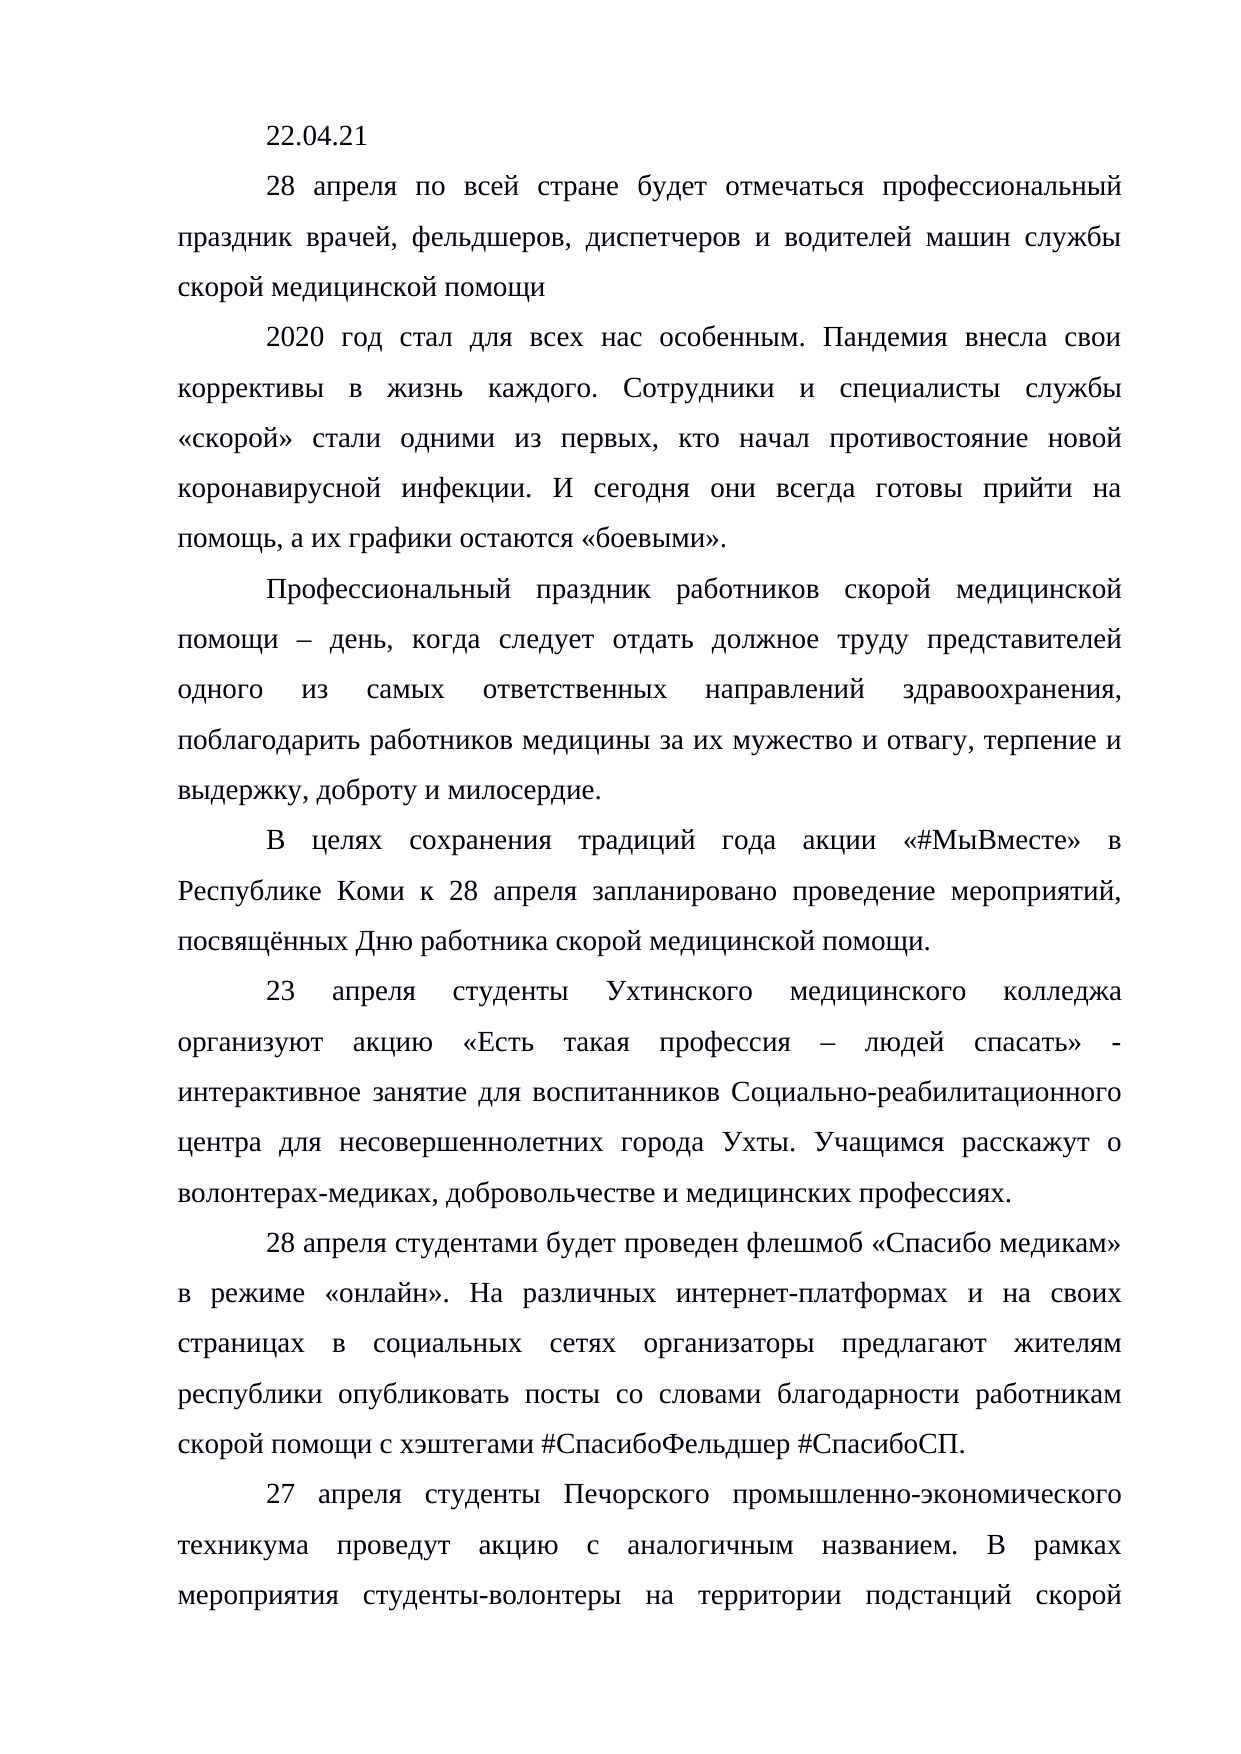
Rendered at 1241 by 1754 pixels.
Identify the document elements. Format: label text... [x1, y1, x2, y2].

list 2020 год стал для всех нас особенным. Пандемия внесла свои коррективы в жизнь каждого. Сотрудники и специалисты службы «скорой» стали одними из первых, кто начал противостояние новой коронавирусной инфекции. И сегодня они всегда готовы прийти на помощь, а их графики остаются «боевыми». [177, 319, 1122, 554]
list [177, 1477, 1122, 1611]
list В целях сохранения традиций года акции «#МыВместе» в Республике Коми к 28 апреля запланировано проведение мероприятий, посвящённых Дню работника скорой медицинской помощи. [177, 822, 1122, 957]
list 28 апреля по всей стране будет отмечаться профессиональный праздник врачей, фельдшеров, диспетчеров и водителей машин службы скорой медицинской помощи [177, 168, 1122, 303]
list 23 апреля студенты Ухтинского медицинского колледжа организуют акцию «Есть такая профессия – людей спасать» - интерактивное занятие для воспитанников Социально-реабилитационного центра для несовершеннолетних города Ухты. Учащимся расскажут о волонтерах-медиках, добровольчестве и медицинских профессиях. [177, 973, 1122, 1208]
list Профессиональный праздник работников скорой медицинской помощи – день, когда следует отдать должное труду представителей одного из самых ответственных направлений здравоохранения, поблагодарить работников медицины за их мужество и отвагу, терпение и выдержку, доброту и милосердие. [177, 571, 1122, 806]
list 28 апреля студентами будет проведен флешмоб «Спасибо медикам» в режиме «онлайн». На различных интернет-платформах и на своих страницах в социальных сетях организаторы предлагают жителям республики опубликовать посты со словами благодарности работникам скорой помощи с хэштегами #СпасибоФельдшер #СпасибоСП. [177, 1225, 1122, 1460]
subtitle 22.04.21 [177, 118, 1122, 152]
